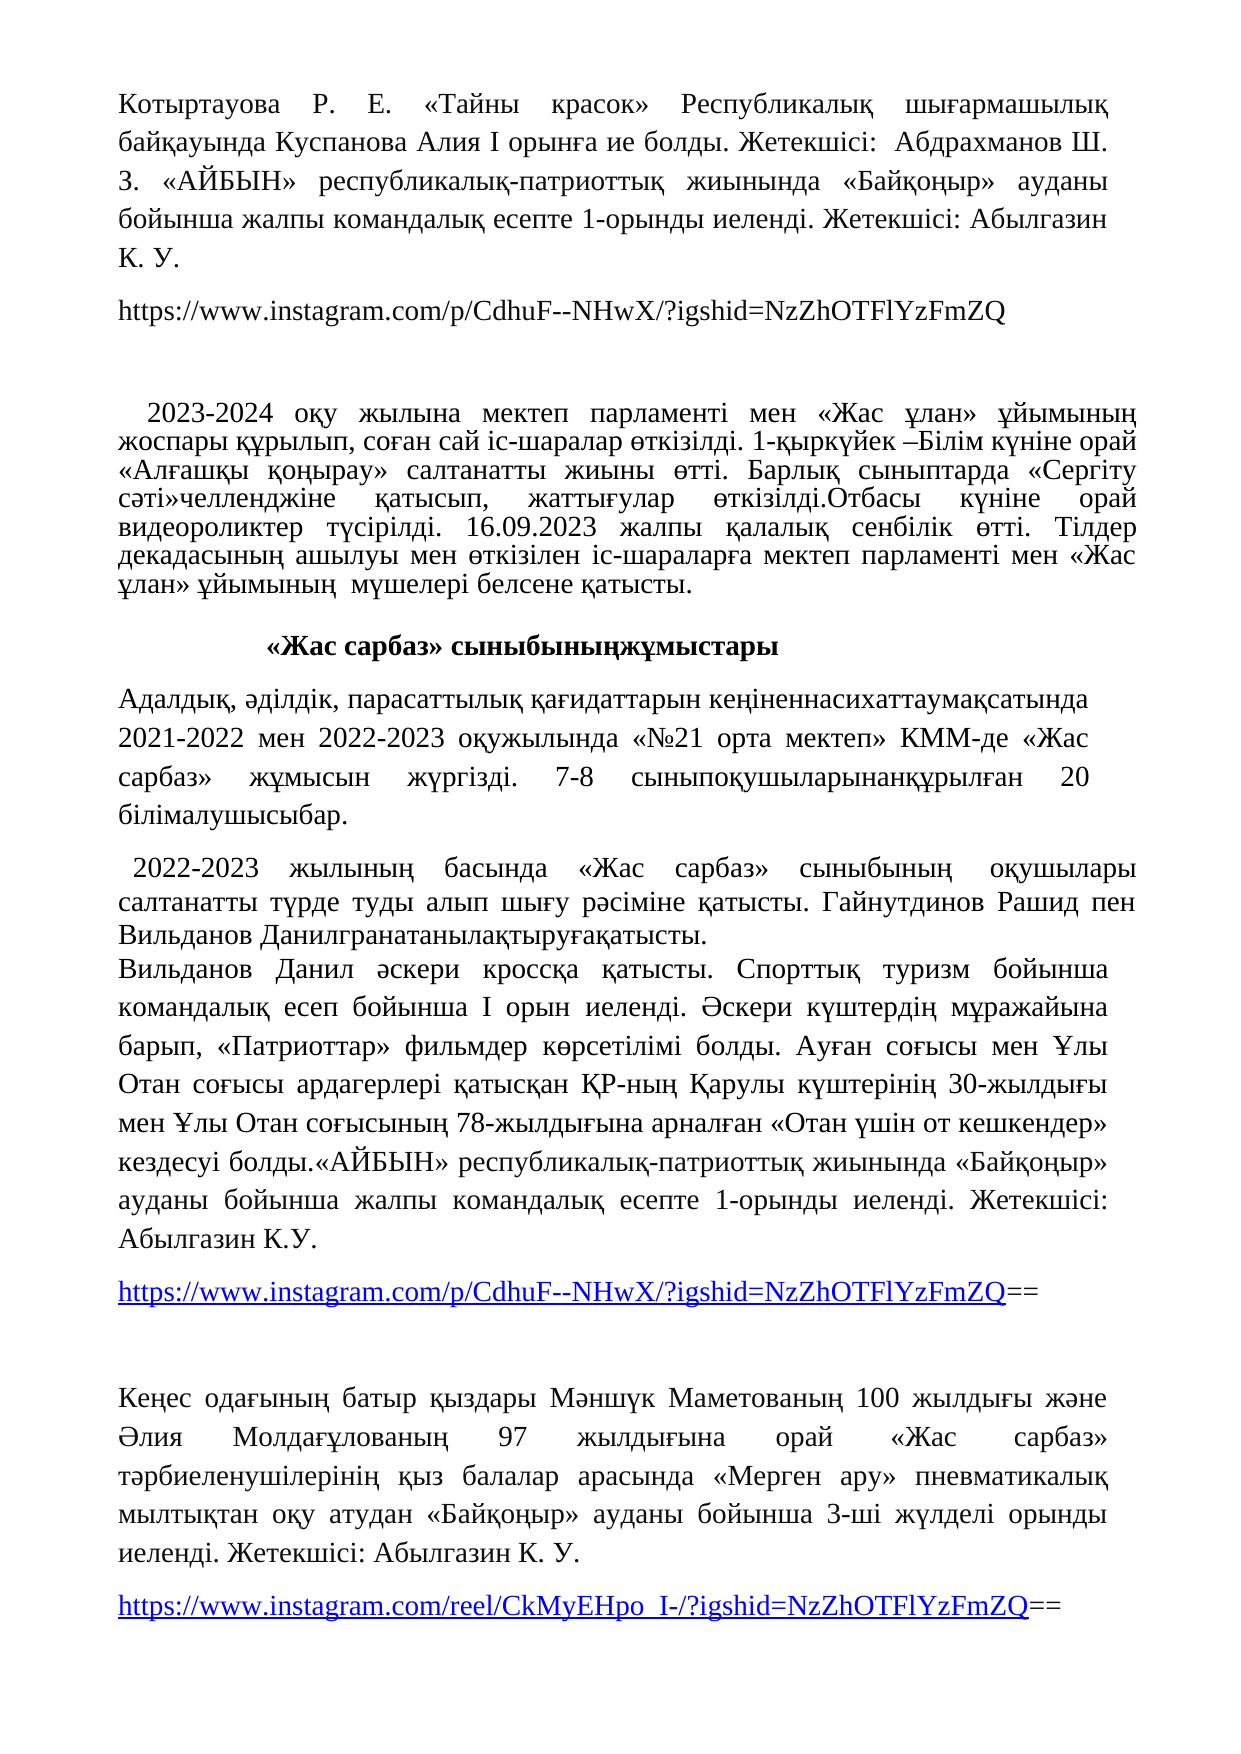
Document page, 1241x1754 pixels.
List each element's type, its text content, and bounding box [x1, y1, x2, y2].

text 2022-2023 жылының басында «Жас сарбаз» сыныбының оқушылары салтанатты түрде туды алып шығу рәсіміне қатысты. Гайнутдинов Рашид пен Вильданов Данилгранатанылақтыруғақатысты. [118, 850, 1137, 951]
text https://www.instagram.com/p/CdhuF--NHwX/?igshid=NzZhOTFlYzFmZQ== [118, 1274, 1209, 1308]
text https://www.instagram.com/reel/CkMyEHpo_I-/?igshid=NzZhOTFlYzFmZQ== [118, 1588, 1209, 1622]
text 2023-2024 оқу жылына мектеп парламенті мен «Жас ұлан» ұйымының жоспары құрылып, соған сай іс-шаралар өткізілді. 1-қыркүйек –Білім күніне орай [118, 400, 1137, 457]
text https://www.instagram.com/p/CdhuF--NHwX/?igshid=NzZhOTFlYzFmZQ [118, 293, 1209, 327]
text Кеңес одағының батыр қыздары Мәншүк Маметованың 100 жылдығы және Әлия Молдағұлованың 97 жылдығына орай «Жас сарбаз» тәрбиеленушілерінің қыз балалар арасында «Мерген ару» пневматикалық мылтықтан оқу атудан «Байқоңыр» ауданы бойынша 3-ші жүлделі орынды иеленді. Жетекшісі: Абылгазин К. У. [118, 1381, 1108, 1568]
subtitle «Жас сарбаз» сыныбыныңжұмыстары [266, 628, 1209, 662]
text Вильданов Данил әскери кроссқа қатысты. Спорттық туризм бойынша командалық есеп бойынша І орын иеленді. Әскери күштердің мұражайына барып, «Патриоттар» фильмдер көрсетілімі болды. Ауған соғысы мен Ұлы Отан соғысы ардагерлері қатысқан ҚР-ның Қарулы күштерінің 30-жылдығы мен Ұлы Отан соғысының 78-жылдығына арналған «Отан үшін от кешкендер» кездесуі болды.«АЙБЫН» республикалық-патриоттық жиынында «Байқоңыр» ауданы бойынша жалпы командалық есепте 1-орынды иеленді. Жетекшісі: Абылгазин К.У. [118, 951, 1108, 1254]
text «Алғашқы қоңырау» салтанатты жиыны өтті. Барлық сыныптарда «Сергіту сәті»челленджіне қатысып, жаттығулар өткізілді.Отбасы күніне орай видеороликтер түсірілді. 16.09.2023 жалпы қалалық сенбілік өтті. Тілдер декадасының ашылуы мен өткізілен іс-шараларға мектеп парламенті мен «Жас ұлан» ұйымының мүшелері белсене қатысты. [118, 457, 1137, 599]
text Котыртауова Р. Е. «Тайны красок» Республикалық шығармашылық байқауында Куспанова Алия І орынға ие болды. Жетекшісі: Абдрахманов Ш. З. «АЙБЫН» республикалық-патриоттық жиынында «Байқоңыр» ауданы бойынша жалпы командалық есепте 1-орынды иеленді. Жетекшісі: Абылгазин К. У. [118, 86, 1108, 274]
text Адалдық, әділдік, парасаттылық қағидаттарын кеңіненнасихаттаумақсатында 2021-2022 мен 2022-2023 оқужылында «№21 орта мектеп» КММ-де «Жас сарбаз» жұмысын жүргізді. 7-8 сыныпоқушыларынанқұрылған 20 білімалушысыбар. [118, 682, 1089, 831]
